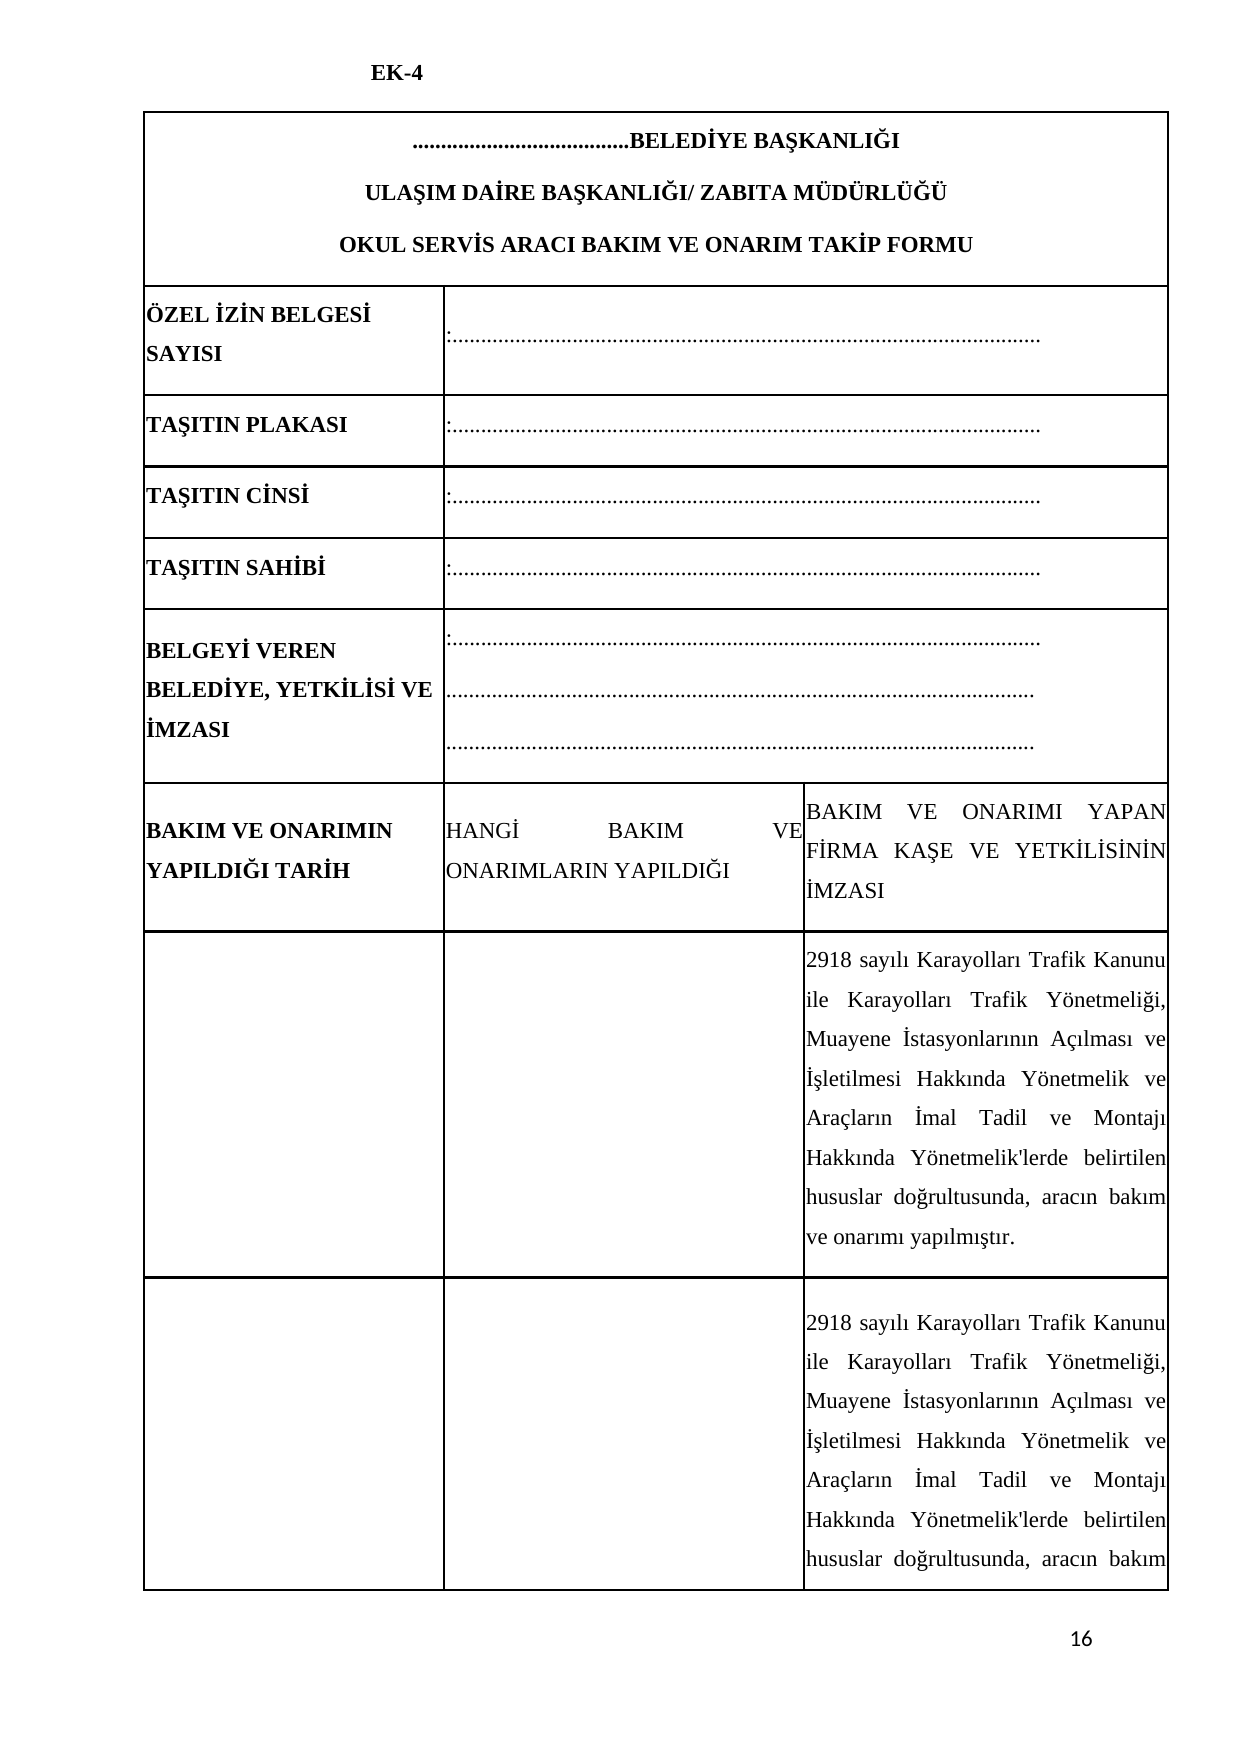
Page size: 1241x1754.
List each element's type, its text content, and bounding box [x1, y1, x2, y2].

table_cell TAŞITIN PLAKASI [145, 396, 443, 465]
table_cell [145, 1279, 443, 1589]
table_cell ÖZEL İZİN BELGESİ SAYISI [145, 287, 443, 394]
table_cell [805, 1279, 1167, 1589]
table_cell TAŞITIN CİNSİ [145, 468, 443, 537]
table_cell BAKIM VE ONARIMIN YAPILDIĞI TARİH [145, 784, 443, 930]
table_cell [445, 933, 803, 1276]
table_cell :....................................................................................................... ....................................................................................................... ....................................................................................................... [445, 610, 1167, 782]
table_cell :....................................................................................................... [445, 468, 1167, 537]
table_cell [445, 1279, 803, 1589]
table_cell HANGİ BAKIM VE ONARIMLARIN YAPILDIĞI [445, 784, 803, 930]
table_cell [145, 933, 443, 1276]
table_cell BELGEYİ VEREN BELEDİYE, YETKİLİSİ VE İMZASI [145, 610, 443, 782]
table_cell :....................................................................................................... [445, 396, 1167, 465]
table_cell BAKIM VE ONARIMI YAPAN FİRMA KAŞE VE YETKİLİSİNİN İMZASI [805, 784, 1167, 930]
table_header ......................................BELEDİYE BAŞKANLIĞI ULAŞIM DAİRE BAŞKANLIĞI/ ZABITA MÜDÜRLÜĞÜ OKUL SERVİS ARACI BAKIM VE ONARIM TAKİP FORMU [145, 113, 1167, 285]
table_cell :....................................................................................................... [445, 287, 1167, 394]
text EK-4 [148, 59, 1092, 86]
table_cell :....................................................................................................... [445, 539, 1167, 608]
table_cell TAŞITIN SAHİBİ [145, 539, 443, 608]
